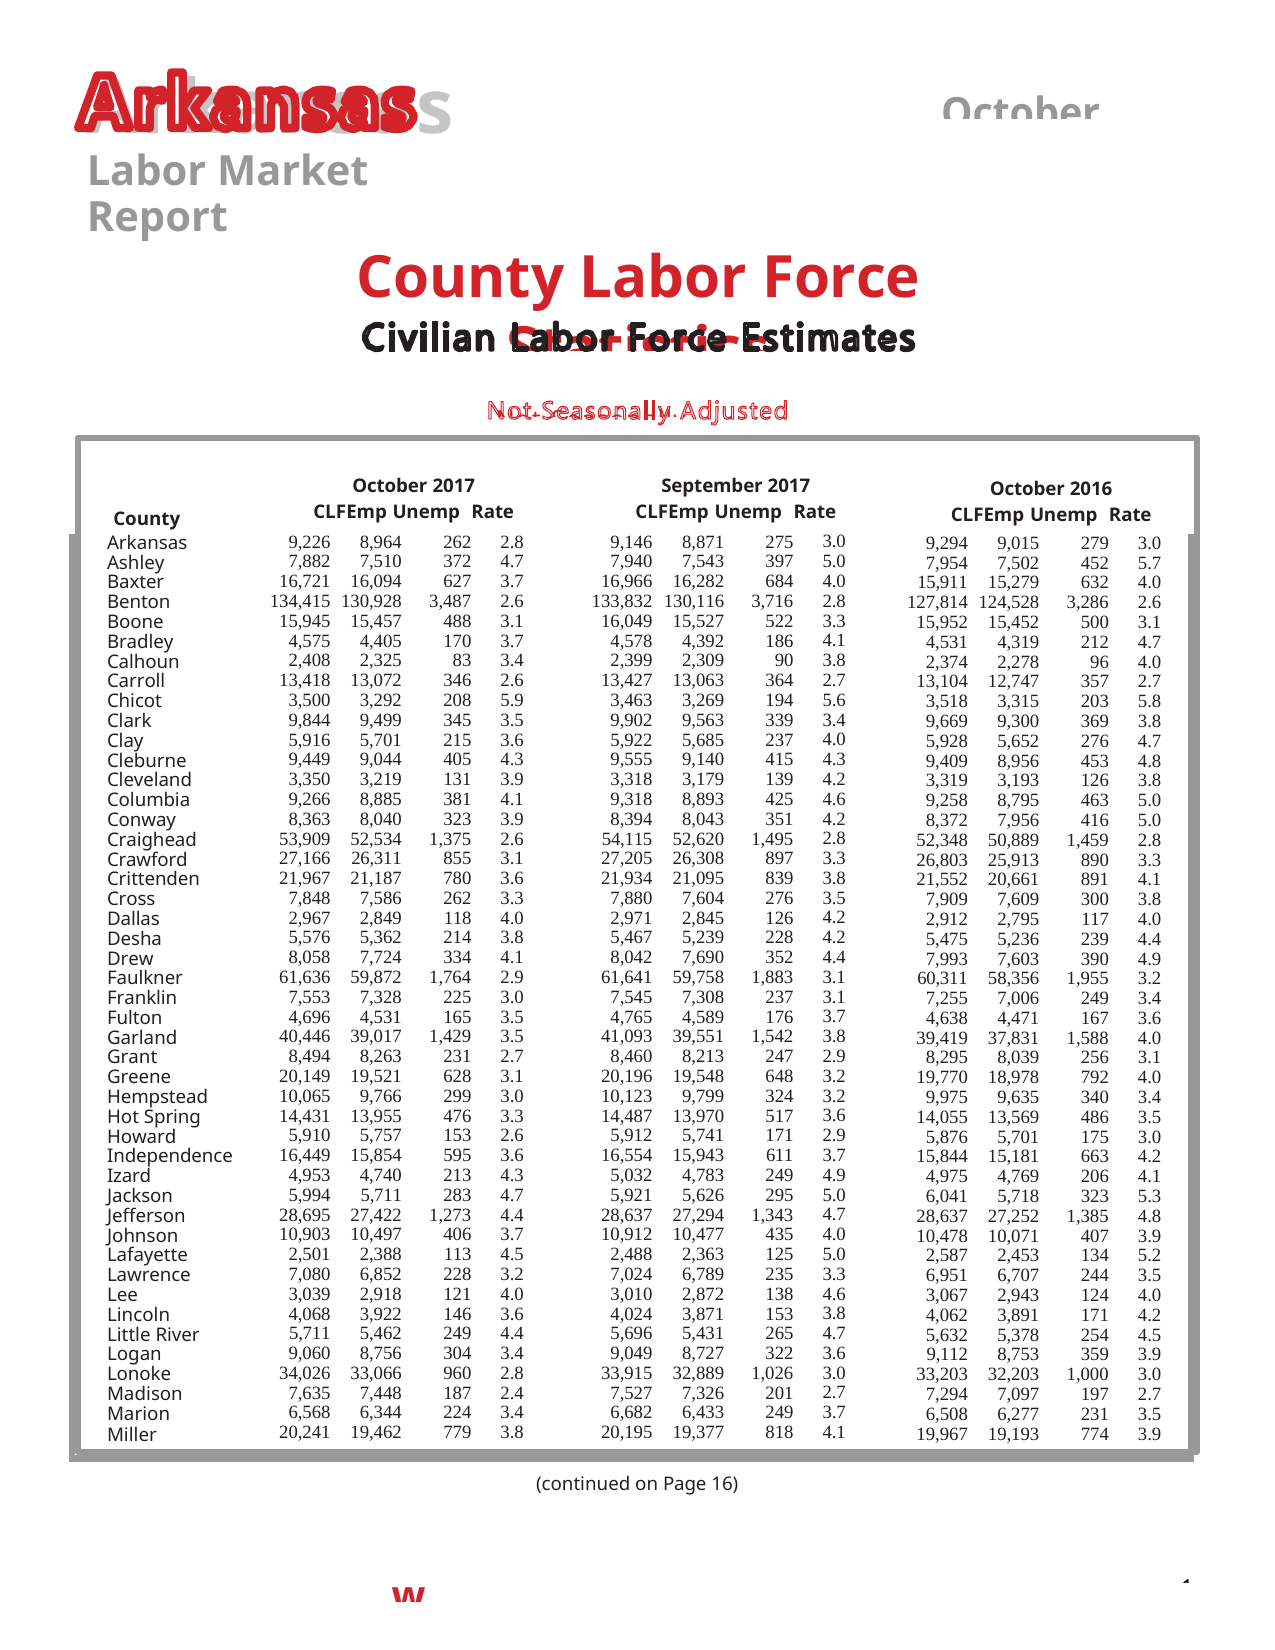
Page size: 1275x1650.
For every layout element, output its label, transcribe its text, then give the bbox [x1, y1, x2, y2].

table_cell 5.7 [1120, 553, 1188, 573]
table_cell Miller [75, 1424, 246, 1455]
table_cell 4.1 [483, 791, 554, 811]
table_cell 33,066 [333, 1365, 412, 1384]
table_cell 3.1 [483, 850, 554, 870]
table_cell 8,727 [655, 1345, 734, 1365]
table_cell 3.8 [1120, 890, 1188, 909]
table_cell 3,318 [554, 771, 655, 791]
table_cell 3.8 [483, 1424, 554, 1455]
table_cell 39,551 [655, 1028, 734, 1048]
table_cell 1,955 [1050, 969, 1120, 989]
table_cell 125 [734, 1246, 805, 1266]
table_cell 1,429 [412, 1028, 483, 1048]
table_cell 26,803 [873, 850, 970, 870]
table_cell 283 [412, 1187, 483, 1206]
table_cell 5,431 [655, 1325, 734, 1345]
table_cell 187 [412, 1385, 483, 1404]
table_cell 28,637 [873, 1206, 970, 1226]
table_cell 131 [412, 771, 483, 791]
table_cell 500 [1050, 613, 1120, 632]
table_cell 4.4 [1120, 929, 1188, 949]
table_cell 14,487 [554, 1108, 655, 1127]
table_cell 5,576 [246, 929, 332, 949]
table_cell 7,545 [554, 989, 655, 1008]
table_cell 7,940 [554, 553, 655, 573]
table_cell 134 [1050, 1246, 1120, 1266]
table_cell 3,219 [333, 771, 412, 791]
table_cell 9,409 [873, 751, 970, 771]
table_cell 4.3 [805, 751, 873, 771]
table_cell 452 [1050, 553, 1120, 573]
table_cell 3,350 [246, 771, 332, 791]
table_cell 5.0 [1120, 811, 1188, 830]
table_cell 7,586 [333, 890, 412, 909]
table_header 3.0 [1120, 534, 1188, 553]
table_cell 10,071 [970, 1226, 1050, 1246]
table_cell 8,372 [873, 811, 970, 830]
table_cell 5,922 [554, 731, 655, 751]
table_cell 8,756 [333, 1345, 412, 1365]
table_cell 171 [1050, 1305, 1120, 1325]
table_cell 2.9 [805, 1048, 873, 1068]
table_cell 133,832 [554, 593, 655, 613]
table_cell 4.2 [805, 929, 873, 949]
table_cell 1,883 [734, 969, 805, 989]
table_cell 855 [412, 850, 483, 870]
table_cell 8,058 [246, 949, 332, 969]
table_cell 8,460 [554, 1048, 655, 1068]
table_cell 170 [412, 633, 483, 652]
table_cell 2.7 [1120, 672, 1188, 692]
table_header 8,871 [655, 534, 734, 553]
table_cell 171 [734, 1127, 805, 1147]
table_cell 4.7 [483, 553, 554, 573]
table_cell 7,006 [970, 989, 1050, 1008]
table_cell 5,711 [246, 1325, 332, 1345]
table_cell Dallas [75, 910, 246, 929]
table_cell Drew [75, 949, 246, 969]
table_cell 4.6 [805, 791, 873, 811]
table_cell 16,282 [655, 573, 734, 593]
table_cell 186 [734, 633, 805, 652]
table_cell 14,431 [246, 1108, 332, 1127]
table_cell 3.5 [483, 1028, 554, 1048]
table_cell 4.3 [483, 751, 554, 771]
table_cell 126 [1050, 771, 1120, 791]
table_cell 4.1 [1120, 1167, 1188, 1187]
table_cell 2,849 [333, 910, 412, 929]
table_cell 453 [1050, 751, 1120, 771]
table_cell 4.0 [1120, 1068, 1188, 1088]
table_cell 2.7 [1120, 1385, 1188, 1404]
table_cell 5,741 [655, 1127, 734, 1147]
table_cell 595 [412, 1147, 483, 1167]
table_cell 28,695 [246, 1206, 332, 1226]
table_cell 20,241 [246, 1424, 332, 1455]
table_cell 2,912 [873, 910, 970, 929]
table_cell Cleburne [75, 751, 246, 771]
table_cell 19,548 [655, 1068, 734, 1088]
table_cell 5,239 [655, 929, 734, 949]
table_cell Greene [75, 1068, 246, 1088]
table_cell 3,922 [333, 1305, 412, 1325]
table_cell 13,418 [246, 672, 332, 692]
table_cell 5,912 [554, 1127, 655, 1147]
table_cell 15,943 [655, 1147, 734, 1167]
table_cell 4,575 [246, 633, 332, 652]
table_cell 7,527 [554, 1385, 655, 1404]
table_cell 276 [1050, 731, 1120, 751]
table_cell 3,067 [873, 1286, 970, 1305]
table_cell 3,871 [655, 1305, 734, 1325]
table_cell 33,915 [554, 1365, 655, 1384]
table_cell 2.9 [483, 969, 554, 989]
table_cell 83 [412, 652, 483, 672]
table_cell 3.5 [1120, 1266, 1188, 1286]
table_cell 16,721 [246, 573, 332, 593]
table_cell Howard [75, 1127, 246, 1147]
table_cell 5,910 [246, 1127, 332, 1147]
table_cell 891 [1050, 870, 1120, 890]
table_cell 26,308 [655, 850, 734, 870]
table_cell 197 [1050, 1385, 1120, 1404]
table_cell 19,193 [970, 1424, 1050, 1455]
table_cell 276 [734, 890, 805, 909]
table_cell 15,457 [333, 613, 412, 632]
table_cell 3.0 [483, 1088, 554, 1107]
table_cell 15,527 [655, 613, 734, 632]
table_cell 4.7 [1120, 633, 1188, 652]
table_cell 2.7 [805, 672, 873, 692]
table_header 3.0 [805, 534, 873, 553]
table_cell Jefferson [75, 1206, 246, 1226]
table_cell 4.7 [1120, 731, 1188, 751]
table_cell 6,508 [873, 1404, 970, 1424]
table_cell 2,363 [655, 1246, 734, 1266]
table_cell 13,072 [333, 672, 412, 692]
table_cell 244 [1050, 1266, 1120, 1286]
table_cell 4.1 [805, 633, 873, 652]
table_cell 345 [412, 712, 483, 731]
table_cell 5,462 [333, 1325, 412, 1345]
table_cell 4.2 [805, 771, 873, 791]
table_cell 4.1 [805, 1424, 873, 1455]
table_cell 3.4 [1120, 989, 1188, 1008]
table_cell 3,039 [246, 1286, 332, 1305]
table_cell 1,459 [1050, 830, 1120, 850]
table_cell 9,563 [655, 712, 734, 731]
table_cell 3.7 [483, 573, 554, 593]
table_cell Clark [75, 712, 246, 731]
table_cell 5.0 [805, 1246, 873, 1266]
table_cell 8,795 [970, 791, 1050, 811]
table_cell 334 [412, 949, 483, 969]
table_cell 5,696 [554, 1325, 655, 1345]
table_cell 3,487 [412, 593, 483, 613]
table_cell 648 [734, 1068, 805, 1088]
table_cell Bradley [75, 633, 246, 652]
table_cell 405 [412, 751, 483, 771]
table_cell 249 [734, 1404, 805, 1424]
table_cell Grant [75, 1048, 246, 1068]
table_cell 6,041 [873, 1187, 970, 1206]
table_cell 352 [734, 949, 805, 969]
table_cell 15,279 [970, 573, 1050, 593]
table_cell 340 [1050, 1088, 1120, 1107]
table_cell 1,273 [412, 1206, 483, 1226]
table_cell 212 [1050, 633, 1120, 652]
table_cell 3.2 [483, 1266, 554, 1286]
table_cell Conway [75, 811, 246, 830]
table_cell 1,495 [734, 830, 805, 850]
table_cell 4,062 [873, 1305, 970, 1325]
table_cell 5.2 [1120, 1246, 1188, 1266]
table_cell 2.6 [1120, 593, 1188, 613]
table_cell 1,000 [1050, 1365, 1120, 1384]
table_cell 9,844 [246, 712, 332, 731]
table_cell 4.0 [805, 1226, 873, 1246]
table_cell 10,065 [246, 1088, 332, 1107]
table_cell 165 [412, 1009, 483, 1028]
table_cell 59,758 [655, 969, 734, 989]
table_cell Lawrence [75, 1266, 246, 1286]
table_cell 4.0 [805, 731, 873, 751]
table_cell 3.1 [805, 969, 873, 989]
table_cell 4.2 [1120, 1147, 1188, 1167]
table_cell 9,060 [246, 1345, 332, 1365]
table_cell 2.8 [483, 1365, 554, 1384]
table_cell 52,534 [333, 830, 412, 850]
table_cell 3.8 [483, 929, 554, 949]
table_cell 4.3 [483, 1167, 554, 1187]
table_cell 16,554 [554, 1147, 655, 1167]
table_cell 628 [412, 1068, 483, 1088]
table_cell 33,203 [873, 1365, 970, 1384]
table_cell Izard [75, 1167, 246, 1187]
table_cell Lafayette [75, 1246, 246, 1266]
table_cell 7,510 [333, 553, 412, 573]
table_cell 6,707 [970, 1266, 1050, 1286]
table_cell 16,049 [554, 613, 655, 632]
table_header 9,226 [246, 534, 332, 553]
table_cell 15,911 [873, 573, 970, 593]
table_cell 235 [734, 1266, 805, 1286]
table_cell 1,375 [412, 830, 483, 850]
table_cell 4,696 [246, 1009, 332, 1028]
table_cell 2,918 [333, 1286, 412, 1305]
table_cell 5,652 [970, 731, 1050, 751]
table_cell 2.9 [805, 1127, 873, 1147]
table_cell 6,951 [873, 1266, 970, 1286]
table_cell 15,945 [246, 613, 332, 632]
table_cell 10,477 [655, 1226, 734, 1246]
table_cell 6,344 [333, 1404, 412, 1424]
table_cell 3.1 [483, 613, 554, 632]
table_cell 7,882 [246, 553, 332, 573]
table_cell 237 [734, 989, 805, 1008]
table_cell 3.7 [805, 1404, 873, 1424]
table_cell 4.9 [1120, 949, 1188, 969]
table_cell 7,097 [970, 1385, 1050, 1404]
table_cell 5,685 [655, 731, 734, 751]
table_cell 61,636 [246, 969, 332, 989]
table_cell 960 [412, 1365, 483, 1384]
table_cell 4,405 [333, 633, 412, 652]
table_cell 3,716 [734, 593, 805, 613]
table_header 9,294 [873, 534, 970, 553]
table_cell 15,854 [333, 1147, 412, 1167]
table_cell 359 [1050, 1345, 1120, 1365]
table_cell 9,635 [970, 1088, 1050, 1107]
table_cell 206 [1050, 1167, 1120, 1187]
table_cell 5,467 [554, 929, 655, 949]
table_cell 5,378 [970, 1325, 1050, 1345]
table_cell 3.8 [805, 870, 873, 890]
table_cell 8,213 [655, 1048, 734, 1068]
table_cell Chicot [75, 692, 246, 712]
table_cell 18,978 [970, 1068, 1050, 1088]
table_cell 9,766 [333, 1088, 412, 1107]
table_cell 3.9 [483, 811, 554, 830]
table_cell 4.4 [483, 1325, 554, 1345]
table_cell 27,252 [970, 1206, 1050, 1226]
table_cell 19,967 [873, 1424, 970, 1455]
table_cell Crawford [75, 850, 246, 870]
table_cell Lee [75, 1286, 246, 1305]
table_cell 9,975 [873, 1088, 970, 1107]
table_cell 27,422 [333, 1206, 412, 1226]
table_cell 254 [1050, 1325, 1120, 1345]
table_cell 15,181 [970, 1147, 1050, 1167]
table_cell Little River [75, 1325, 246, 1345]
table_cell 41,093 [554, 1028, 655, 1048]
table_cell 4.4 [483, 1206, 554, 1226]
table_cell 96 [1050, 652, 1120, 672]
table_cell 52,348 [873, 830, 970, 850]
table_cell 2,795 [970, 910, 1050, 929]
table_cell 9,555 [554, 751, 655, 771]
table_cell 4.2 [1120, 1305, 1188, 1325]
table_cell 3.9 [1120, 1345, 1188, 1365]
table_cell Madison [75, 1385, 246, 1404]
table_cell 4.7 [805, 1206, 873, 1226]
table_cell 228 [412, 1266, 483, 1286]
table_cell Desha [75, 929, 246, 949]
table_cell 19,462 [333, 1424, 412, 1455]
table_cell 203 [1050, 692, 1120, 712]
table_cell 249 [412, 1325, 483, 1345]
table_cell 139 [734, 771, 805, 791]
table_cell 9,499 [333, 712, 412, 731]
table_cell 3.2 [805, 1088, 873, 1107]
table_cell 3.9 [1120, 1226, 1188, 1246]
table_cell 324 [734, 1088, 805, 1107]
table_cell Boone [75, 613, 246, 632]
table_cell 6,852 [333, 1266, 412, 1286]
table_cell 8,263 [333, 1048, 412, 1068]
table_cell 39,017 [333, 1028, 412, 1048]
table_cell 488 [412, 613, 483, 632]
table_cell 3.6 [805, 1108, 873, 1127]
table_cell 364 [734, 672, 805, 692]
table_cell 897 [734, 850, 805, 870]
table_cell 7,080 [246, 1266, 332, 1286]
table_cell 3,315 [970, 692, 1050, 712]
table_cell 5,718 [970, 1187, 1050, 1206]
table_cell 249 [1050, 989, 1120, 1008]
table_cell 2.4 [483, 1385, 554, 1404]
table_cell Calhoun [75, 652, 246, 672]
table_cell 3.0 [483, 989, 554, 1008]
table_cell 2.8 [1120, 830, 1188, 850]
table_cell Hot Spring [75, 1108, 246, 1127]
table_cell 779 [412, 1424, 483, 1455]
table_cell 3.0 [1120, 1127, 1188, 1147]
table_cell 7,448 [333, 1385, 412, 1404]
table_cell 7,255 [873, 989, 970, 1008]
table_cell Franklin [75, 989, 246, 1008]
table_cell 611 [734, 1147, 805, 1167]
table_cell 2,967 [246, 910, 332, 929]
table_cell 406 [412, 1226, 483, 1246]
table_cell 25,913 [970, 850, 1050, 870]
table_cell 2,388 [333, 1246, 412, 1266]
table_cell 90 [734, 652, 805, 672]
table_cell 4,638 [873, 1009, 970, 1028]
table_cell 7,880 [554, 890, 655, 909]
table_cell 2,971 [554, 910, 655, 929]
table_cell 4,531 [873, 633, 970, 652]
table_cell 663 [1050, 1147, 1120, 1167]
table_cell 339 [734, 712, 805, 731]
table_cell Logan [75, 1345, 246, 1365]
table_cell 124 [1050, 1286, 1120, 1305]
table_cell 153 [412, 1127, 483, 1147]
table_cell 4,765 [554, 1009, 655, 1028]
table_cell Independence [75, 1147, 246, 1167]
table_cell 5,032 [554, 1167, 655, 1187]
table_cell 13,104 [873, 672, 970, 692]
table_cell 2,587 [873, 1246, 970, 1266]
table_cell 225 [412, 989, 483, 1008]
table_cell 59,872 [333, 969, 412, 989]
table_cell 2,453 [970, 1246, 1050, 1266]
table_cell 5.3 [1120, 1187, 1188, 1206]
table_cell 27,294 [655, 1206, 734, 1226]
table_cell 194 [734, 692, 805, 712]
table_cell 7,954 [873, 553, 970, 573]
table_cell 9,258 [873, 791, 970, 811]
table_cell 774 [1050, 1424, 1120, 1455]
table_cell 3.4 [483, 1345, 554, 1365]
table_cell 15,452 [970, 613, 1050, 632]
table_cell 16,094 [333, 573, 412, 593]
table_header 279 [1050, 534, 1120, 553]
table_cell 9,049 [554, 1345, 655, 1365]
table_cell 792 [1050, 1068, 1120, 1088]
table_cell 13,970 [655, 1108, 734, 1127]
table_cell 50,889 [970, 830, 1050, 850]
table_cell 9,449 [246, 751, 332, 771]
table_cell 4,975 [873, 1167, 970, 1187]
table_cell 5,757 [333, 1127, 412, 1147]
table_cell 5,362 [333, 929, 412, 949]
table_cell 295 [734, 1187, 805, 1206]
table_cell Cleveland [75, 771, 246, 791]
table_cell 4.0 [483, 1286, 554, 1305]
table_cell 381 [412, 791, 483, 811]
table_cell 8,043 [655, 811, 734, 830]
table_cell 7,604 [655, 890, 734, 909]
table_cell 3,010 [554, 1286, 655, 1305]
table_cell 4,740 [333, 1167, 412, 1187]
table_cell 3.7 [483, 633, 554, 652]
table_cell 21,095 [655, 870, 734, 890]
table_header 275 [734, 534, 805, 553]
table_cell 213 [412, 1167, 483, 1187]
table_cell 3.0 [805, 1365, 873, 1384]
table_cell 224 [412, 1404, 483, 1424]
table_cell 4.8 [1120, 751, 1188, 771]
table_cell 1,343 [734, 1206, 805, 1226]
table_header 2.8 [483, 534, 554, 553]
table_cell 522 [734, 613, 805, 632]
table_cell Columbia [75, 791, 246, 811]
table_cell 3.1 [1120, 1048, 1188, 1068]
table_cell 16,966 [554, 573, 655, 593]
table_cell 517 [734, 1108, 805, 1127]
table_cell 3,500 [246, 692, 332, 712]
table_cell 4,531 [333, 1009, 412, 1028]
table_cell 415 [734, 751, 805, 771]
table_cell 4.0 [483, 910, 554, 929]
table_cell 20,661 [970, 870, 1050, 890]
table_cell 4.6 [805, 1286, 873, 1305]
table_cell 9,799 [655, 1088, 734, 1107]
table_cell 7,956 [970, 811, 1050, 830]
table_cell 21,934 [554, 870, 655, 890]
table_cell 2,399 [554, 652, 655, 672]
table_cell 118 [412, 910, 483, 929]
table_cell 486 [1050, 1108, 1120, 1127]
table_cell Fulton [75, 1009, 246, 1028]
table_cell 7,328 [333, 989, 412, 1008]
table_cell 2,278 [970, 652, 1050, 672]
table_cell 3.3 [1120, 850, 1188, 870]
table_cell 304 [412, 1345, 483, 1365]
table_cell 265 [734, 1325, 805, 1345]
table_cell 2,309 [655, 652, 734, 672]
table_cell 3.1 [483, 1068, 554, 1088]
table_cell 7,024 [554, 1266, 655, 1286]
table_cell 6,433 [655, 1404, 734, 1424]
table_cell 34,026 [246, 1365, 332, 1384]
table_cell 6,277 [970, 1404, 1050, 1424]
table_cell 3.5 [483, 712, 554, 731]
table_cell 16,449 [246, 1147, 332, 1167]
table_cell 2,501 [246, 1246, 332, 1266]
table_cell 231 [412, 1048, 483, 1068]
table_cell 3.7 [805, 1147, 873, 1167]
table_cell 127,814 [873, 593, 970, 613]
table_cell 4,578 [554, 633, 655, 652]
table_cell 2,845 [655, 910, 734, 929]
table_cell Cross [75, 890, 246, 909]
table_cell 167 [1050, 1009, 1120, 1028]
table_cell 890 [1050, 850, 1120, 870]
table_cell 3,269 [655, 692, 734, 712]
table_cell 2,374 [873, 652, 970, 672]
table_cell 627 [412, 573, 483, 593]
table_cell 8,893 [655, 791, 734, 811]
table_cell 357 [1050, 672, 1120, 692]
table_cell 3,319 [873, 771, 970, 791]
table_cell Faulkner [75, 969, 246, 989]
table_cell 7,543 [655, 553, 734, 573]
table_cell Johnson [75, 1226, 246, 1246]
table_cell 7,609 [970, 890, 1050, 909]
table_cell 4.7 [805, 1325, 873, 1345]
table_cell 5,916 [246, 731, 332, 751]
table_cell 256 [1050, 1048, 1120, 1068]
table_cell 3.3 [483, 890, 554, 909]
table_cell 4.4 [805, 949, 873, 969]
table_cell 262 [412, 890, 483, 909]
table_cell 6,789 [655, 1266, 734, 1286]
table_cell 2.6 [483, 830, 554, 850]
table_cell 208 [412, 692, 483, 712]
table_cell 7,553 [246, 989, 332, 1008]
table_cell 3,463 [554, 692, 655, 712]
table_cell 52,620 [655, 830, 734, 850]
table_cell 8,039 [970, 1048, 1050, 1068]
table_cell Lonoke [75, 1365, 246, 1384]
table_cell 397 [734, 553, 805, 573]
table_cell 5,928 [873, 731, 970, 751]
table_cell Hempstead [75, 1088, 246, 1107]
table_cell 4.0 [1120, 910, 1188, 929]
table_cell 3.2 [1120, 969, 1188, 989]
table_cell 684 [734, 573, 805, 593]
table_cell 60,311 [873, 969, 970, 989]
table_cell 463 [1050, 791, 1120, 811]
table_cell 237 [734, 731, 805, 751]
table_cell 7,308 [655, 989, 734, 1008]
table_cell 4,068 [246, 1305, 332, 1325]
table_cell 214 [412, 929, 483, 949]
table_cell 5,632 [873, 1325, 970, 1345]
table_cell Marion [75, 1404, 246, 1424]
table_cell 3.6 [1120, 1009, 1188, 1028]
table_cell 416 [1050, 811, 1120, 830]
table_cell 4,783 [655, 1167, 734, 1187]
table_cell 19,521 [333, 1068, 412, 1088]
table_cell 4.0 [805, 573, 873, 593]
table_cell 4,589 [655, 1009, 734, 1028]
table_cell 9,140 [655, 751, 734, 771]
table_cell 300 [1050, 890, 1120, 909]
table_cell 425 [734, 791, 805, 811]
table_cell 3.5 [1120, 1404, 1188, 1424]
table_cell 2.6 [483, 1127, 554, 1147]
table_cell 10,497 [333, 1226, 412, 1246]
table_cell 3,179 [655, 771, 734, 791]
table_cell 19,770 [873, 1068, 970, 1088]
table_cell 3.1 [805, 989, 873, 1008]
table_cell Baxter [75, 573, 246, 593]
table_cell 21,187 [333, 870, 412, 890]
table_header 8,964 [333, 534, 412, 553]
table_cell 3.8 [1120, 771, 1188, 791]
table_cell 2.7 [483, 1048, 554, 1068]
table_cell 1,588 [1050, 1028, 1120, 1048]
table_header 262 [412, 534, 483, 553]
table_cell 113 [412, 1246, 483, 1266]
table_cell 20,196 [554, 1068, 655, 1088]
table_cell 3,286 [1050, 593, 1120, 613]
table_cell 4,392 [655, 633, 734, 652]
table_cell 10,478 [873, 1226, 970, 1246]
table_cell 9,044 [333, 751, 412, 771]
table_cell 3.0 [1120, 1365, 1188, 1384]
table_cell 839 [734, 870, 805, 890]
table_cell 9,669 [873, 712, 970, 731]
table_cell Garland [75, 1028, 246, 1048]
table_cell 3,193 [970, 771, 1050, 791]
table_cell 126 [734, 910, 805, 929]
table_cell 632 [1050, 573, 1120, 593]
table_cell 818 [734, 1424, 805, 1455]
table_cell 2,943 [970, 1286, 1050, 1305]
table_cell 61,641 [554, 969, 655, 989]
table_cell 32,203 [970, 1365, 1050, 1384]
table_cell 201 [734, 1385, 805, 1404]
table_cell 3.5 [805, 890, 873, 909]
table_cell 4.1 [483, 949, 554, 969]
table_cell 8,753 [970, 1345, 1050, 1365]
table_cell 5.0 [1120, 791, 1188, 811]
table_cell 8,394 [554, 811, 655, 830]
table_cell 8,042 [554, 949, 655, 969]
table_cell 3.9 [1120, 1424, 1188, 1455]
table_cell 435 [734, 1226, 805, 1246]
table_cell 4.2 [805, 811, 873, 830]
text (continued on Page 16) [528, 1470, 746, 1496]
table_cell 3.7 [805, 1009, 873, 1028]
table_cell 54,115 [554, 830, 655, 850]
table_cell 3.1 [1120, 613, 1188, 632]
table_cell 7,326 [655, 1385, 734, 1404]
table_cell 153 [734, 1305, 805, 1325]
table_cell 134,415 [246, 593, 332, 613]
table_cell 58,356 [970, 969, 1050, 989]
table_cell 3.4 [483, 1404, 554, 1424]
table_cell 372 [412, 553, 483, 573]
table_header 9,146 [554, 534, 655, 553]
table_cell 322 [734, 1345, 805, 1365]
table_cell 138 [734, 1286, 805, 1305]
table_cell Clay [75, 731, 246, 751]
table_cell 780 [412, 870, 483, 890]
table_cell 2,488 [554, 1246, 655, 1266]
table_cell 3.6 [483, 731, 554, 751]
table_cell 5,994 [246, 1187, 332, 1206]
table_cell 8,956 [970, 751, 1050, 771]
table_cell 13,569 [970, 1108, 1050, 1127]
table_cell 1,764 [412, 969, 483, 989]
table_cell 15,844 [873, 1147, 970, 1167]
table_cell 5,701 [970, 1127, 1050, 1147]
table_cell 9,318 [554, 791, 655, 811]
table_cell Jackson [75, 1187, 246, 1206]
table_cell 3.8 [805, 1028, 873, 1048]
table_cell 4,471 [970, 1009, 1050, 1028]
table_cell 5,236 [970, 929, 1050, 949]
table_cell 39,419 [873, 1028, 970, 1048]
table_cell 53,909 [246, 830, 332, 850]
table_cell 32,889 [655, 1365, 734, 1384]
table_cell 7,603 [970, 949, 1050, 969]
table_cell 4.5 [1120, 1325, 1188, 1345]
table_cell 3.4 [805, 712, 873, 731]
table_cell 130,116 [655, 593, 734, 613]
table_cell 4.0 [1120, 1286, 1188, 1305]
table_cell 5.9 [483, 692, 554, 712]
table_header 9,015 [970, 534, 1050, 553]
table_cell 26,311 [333, 850, 412, 870]
table_cell 14,055 [873, 1108, 970, 1127]
table_cell 5.6 [805, 692, 873, 712]
table_cell 3.3 [805, 1266, 873, 1286]
table_cell 19,377 [655, 1424, 734, 1455]
table_cell 9,112 [873, 1345, 970, 1365]
table_cell 3.4 [1120, 1088, 1188, 1107]
table_cell 2,325 [333, 652, 412, 672]
table_cell 249 [734, 1167, 805, 1187]
table_cell 9,300 [970, 712, 1050, 731]
table_cell 3.3 [805, 850, 873, 870]
table_cell 3.2 [805, 1068, 873, 1088]
table_cell 323 [412, 811, 483, 830]
table_cell 8,295 [873, 1048, 970, 1068]
table_cell 407 [1050, 1226, 1120, 1246]
table_cell 476 [412, 1108, 483, 1127]
table_cell 27,205 [554, 850, 655, 870]
table_cell 5,701 [333, 731, 412, 751]
table_cell 7,724 [333, 949, 412, 969]
table_cell 27,166 [246, 850, 332, 870]
table_cell 4,953 [246, 1167, 332, 1187]
table_cell 4.7 [483, 1187, 554, 1206]
table_cell 176 [734, 1009, 805, 1028]
table_cell 21,552 [873, 870, 970, 890]
table_cell 13,063 [655, 672, 734, 692]
table_cell 369 [1050, 712, 1120, 731]
table_cell 2.7 [805, 1385, 873, 1404]
table_cell 2.6 [483, 593, 554, 613]
table_cell 3.7 [483, 1226, 554, 1246]
table_cell 1,026 [734, 1365, 805, 1384]
table_cell 13,955 [333, 1108, 412, 1127]
table_cell 1,385 [1050, 1206, 1120, 1226]
table_cell 4.5 [483, 1246, 554, 1266]
table_cell 4.0 [1120, 652, 1188, 672]
table_cell 12,747 [970, 672, 1050, 692]
table_cell 346 [412, 672, 483, 692]
table_header Arkansas [75, 534, 246, 553]
table_cell 20,149 [246, 1068, 332, 1088]
table_cell Lincoln [75, 1305, 246, 1325]
table_cell 7,690 [655, 949, 734, 969]
table_cell 2.8 [805, 593, 873, 613]
table_cell 4,319 [970, 633, 1050, 652]
table_cell 13,427 [554, 672, 655, 692]
table_cell Crittenden [75, 870, 246, 890]
table_cell Craighead [75, 830, 246, 850]
table_cell Benton [75, 593, 246, 613]
table_cell 3,292 [333, 692, 412, 712]
table_cell 390 [1050, 949, 1120, 969]
table_cell 5,475 [873, 929, 970, 949]
table_cell 3,518 [873, 692, 970, 712]
table_cell 130,928 [333, 593, 412, 613]
table_cell 10,903 [246, 1226, 332, 1246]
table_cell 4,024 [554, 1305, 655, 1325]
table_cell 7,294 [873, 1385, 970, 1404]
table_cell 40,446 [246, 1028, 332, 1048]
table_cell 146 [412, 1305, 483, 1325]
table_cell 4.0 [1120, 1028, 1188, 1048]
table_cell 4.0 [1120, 573, 1188, 593]
table_cell 4.9 [805, 1167, 873, 1187]
table_cell 215 [412, 731, 483, 751]
table_cell 3.6 [483, 870, 554, 890]
table_cell 4,769 [970, 1167, 1050, 1187]
table_cell 5,626 [655, 1187, 734, 1206]
table_cell 3,891 [970, 1305, 1050, 1325]
table_cell 124,528 [970, 593, 1050, 613]
table_cell 21,967 [246, 870, 332, 890]
table_cell 231 [1050, 1404, 1120, 1424]
table_cell 3.6 [483, 1147, 554, 1167]
table_cell 8,040 [333, 811, 412, 830]
table_cell 175 [1050, 1127, 1120, 1147]
table_cell 15,952 [873, 613, 970, 632]
table_cell 121 [412, 1286, 483, 1305]
table_cell 117 [1050, 910, 1120, 929]
table_cell 9,266 [246, 791, 332, 811]
table_cell 4.2 [805, 910, 873, 929]
table_cell 8,363 [246, 811, 332, 830]
table_cell 3.8 [805, 1305, 873, 1325]
table_cell 6,568 [246, 1404, 332, 1424]
table_cell 2.8 [805, 830, 873, 850]
table_cell 1,542 [734, 1028, 805, 1048]
table_cell 28,637 [554, 1206, 655, 1226]
table_cell 3.8 [1120, 712, 1188, 731]
table_cell 5.8 [1120, 692, 1188, 712]
table_cell 3.5 [1120, 1108, 1188, 1127]
table_cell 4.1 [1120, 870, 1188, 890]
table_cell 299 [412, 1088, 483, 1107]
table_cell 6,682 [554, 1404, 655, 1424]
table_cell 10,123 [554, 1088, 655, 1107]
table_cell 37,831 [970, 1028, 1050, 1048]
table_cell 3.6 [483, 1305, 554, 1325]
table_cell 7,993 [873, 949, 970, 969]
table_cell 20,195 [554, 1424, 655, 1455]
table_cell 7,502 [970, 553, 1050, 573]
table_cell Carroll [75, 672, 246, 692]
table_cell 5,711 [333, 1187, 412, 1206]
table_cell 10,912 [554, 1226, 655, 1246]
table_cell 239 [1050, 929, 1120, 949]
table_cell 2.6 [483, 672, 554, 692]
table_cell 228 [734, 929, 805, 949]
table_cell 3.9 [483, 771, 554, 791]
table_cell 3.6 [805, 1345, 873, 1365]
table_cell 351 [734, 811, 805, 830]
table_cell 5.0 [805, 553, 873, 573]
table_cell 7,635 [246, 1385, 332, 1404]
table_cell 247 [734, 1048, 805, 1068]
table_cell 3.5 [483, 1009, 554, 1028]
table_cell 9,902 [554, 712, 655, 731]
table_cell 2,408 [246, 652, 332, 672]
table_cell 323 [1050, 1187, 1120, 1206]
table_cell 3.4 [483, 652, 554, 672]
table_cell 2,872 [655, 1286, 734, 1305]
table_cell 5.0 [805, 1187, 873, 1206]
table_cell 8,494 [246, 1048, 332, 1068]
table_cell 5,876 [873, 1127, 970, 1147]
table_cell 3.8 [805, 652, 873, 672]
table_cell 8,885 [333, 791, 412, 811]
table_cell 3.3 [483, 1108, 554, 1127]
table_cell Ashley [75, 553, 246, 573]
table_cell 3.3 [805, 613, 873, 632]
table_cell 7,848 [246, 890, 332, 909]
table_cell 7,909 [873, 890, 970, 909]
table_cell 4.8 [1120, 1206, 1188, 1226]
table_cell 5,921 [554, 1187, 655, 1206]
